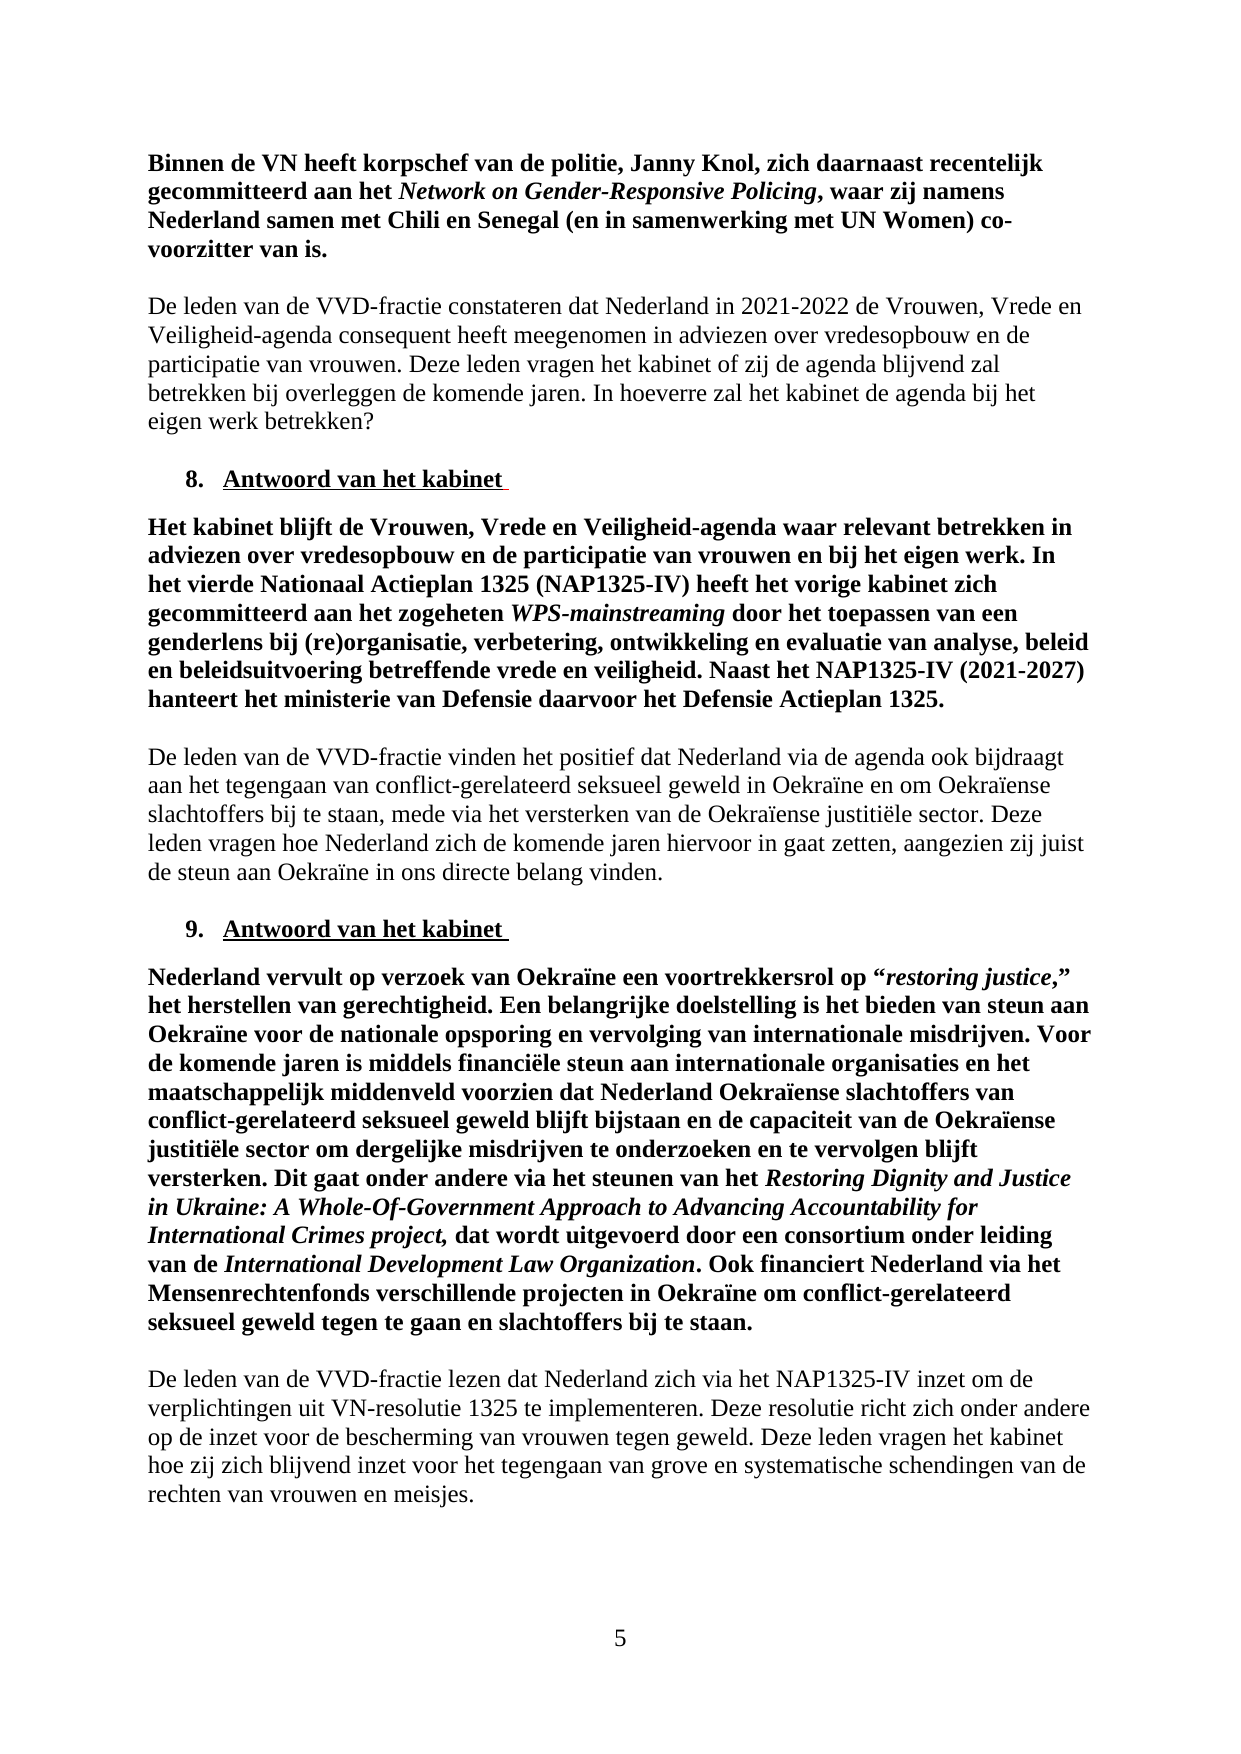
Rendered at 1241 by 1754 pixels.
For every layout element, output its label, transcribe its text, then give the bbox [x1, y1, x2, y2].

text De leden van de VVD-fractie lezen dat Nederland zich via het NAP1325-IV inzet om de verplichtingen uit VN-resolutie 1325 te implementeren. Deze resolutie richt zich onder andere op de inzet voor de bescherming van vrouwen tegen geweld. Deze leden vragen het kabinet hoe zij zich blijvend inzet voor het tegengaan van grove en systematische schendingen van de rechten van vrouwen en meisjes. [148, 1364, 1093, 1537]
text Binnen de VN heeft korpschef van de politie, Janny Knol, zich daarnaast recentelijk gecommitteerd aan het Network on Gender-Responsive Policing, waar zij namens Nederland samen met Chili en Senegal (en in samenwerking met UN Women) co-voorzitter van is. [148, 148, 1093, 263]
text De leden van de VVD-fractie constateren dat Nederland in 2021-2022 de Vrouwen, Vrede en Veiligheid-agenda consequent heeft meegenomen in adviezen over vredesopbouw en de participatie van vrouwen. Deze leden vragen het kabinet of zij de agenda blijvend zal betrekken bij overleggen de komende jaren. In hoeverre zal het kabinet de agenda bij het eigen werk betrekken? [148, 291, 1093, 435]
text Nederland vervult op verzoek van Oekraïne een voortrekkersrol op “restoring justice,” het herstellen van gerechtigheid. Een belangrijke doelstelling is het bieden van steun aan Oekraïne voor de nationale opsporing en vervolging van internationale misdrijven. Voor de komende jaren is middels financiële steun aan internationale organisaties en het maatschappelijk middenveld voorzien dat Nederland Oekraïense slachtoffers van conflict-gerelateerd seksueel geweld blijft bijstaan en de capaciteit van de Oekraïense justitiële sector om dergelijke misdrijven te onderzoeken en te vervolgen blijft versterken. Dit gaat onder andere via het steunen van het Restoring Dignity and Justice in Ukraine: A Whole-Of-Government Approach to Advancing Accountability for International Crimes project, dat wordt uitgevoerd door een consortium onder leiding van de International Development Law Organization. Ook financiert Nederland via het Mensenrechtenfonds verschillende projecten in Oekraïne om conflict-gerelateerd seksueel geweld tegen te gaan en slachtoffers bij te staan. [148, 962, 1093, 1336]
text De leden van de VVD-fractie vinden het positief dat Nederland via de agenda ook bijdraagt aan het tegengaan van conflict-gerelateerd seksueel geweld in Oekraïne en om Oekraïense slachtoffers bij te staan, mede via het versterken van de Oekraïense justitiële sector. Deze leden vragen hoe Nederland zich de komende jaren hiervoor in gaat zetten, aangezien zij juist de steun aan Oekraïne in ons directe belang vinden. [148, 742, 1093, 914]
list Antwoord van het kabinet [185, 914, 1093, 943]
list Antwoord van het kabinet [185, 464, 1093, 493]
text Het kabinet blijft de Vrouwen, Vrede en Veiligheid-agenda waar relevant betrekken in adviezen over vredesopbouw en de participatie van vrouwen en bij het eigen werk. In het vierde Nationaal Actieplan 1325 (NAP1325-IV) heeft het vorige kabinet zich gecommitteerd aan het zogeheten WPS-mainstreaming door het toepassen van een genderlens bij (re)organisatie, verbetering, ontwikkeling en evaluatie van analyse, beleid en beleidsuitvoering betreffende vrede en veiligheid. Naast het NAP1325-IV (2021-2027) hanteert het ministerie van Defensie daarvoor het Defensie Actieplan 1325. [148, 512, 1093, 713]
